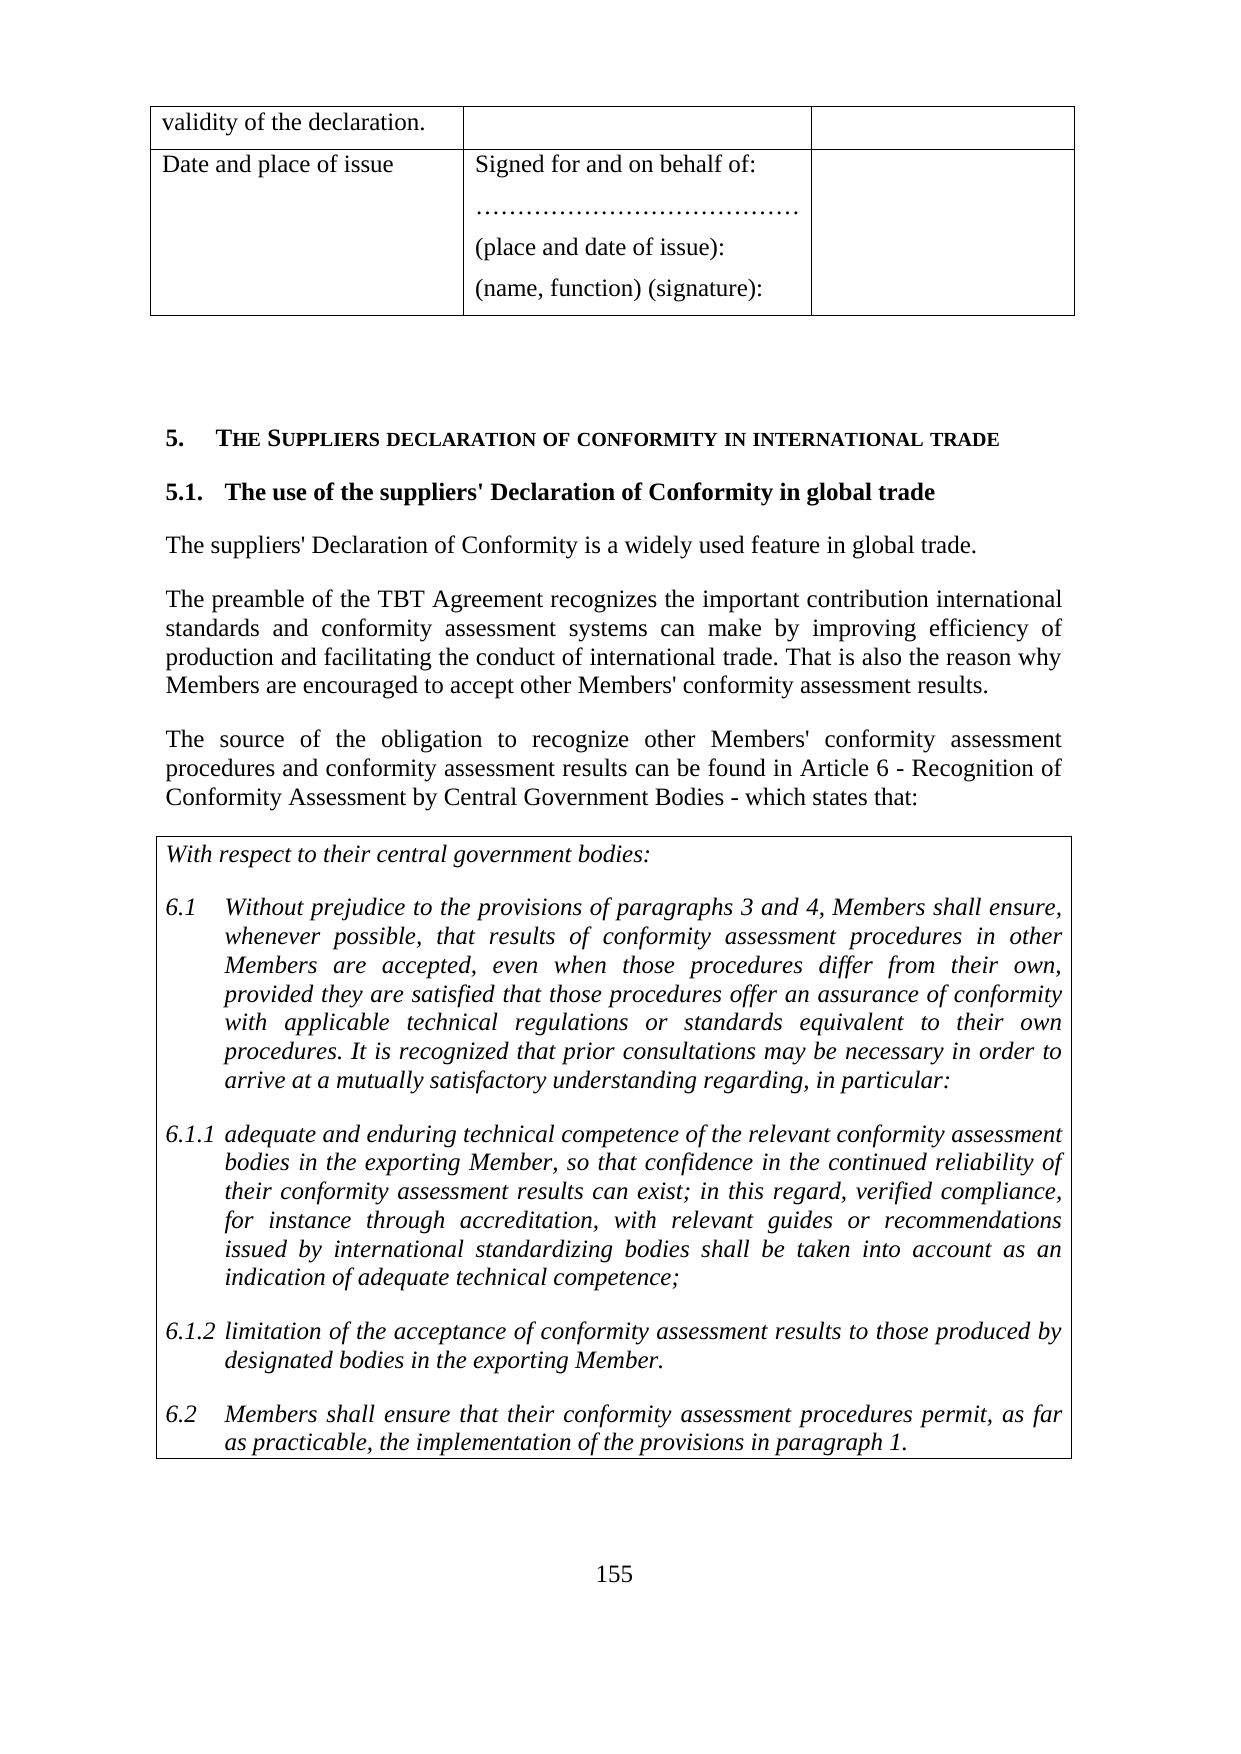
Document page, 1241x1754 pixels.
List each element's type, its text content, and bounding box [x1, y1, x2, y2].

text 6.1.2 limitation of the acceptance of conformity assessment results to those produced by designated bodies in the exporting Member. [157, 1313, 1071, 1374]
text 6.2 Members shall ensure that their conformity assessment procedures permit, as far as practicable, the implementation of the provisions in paragraph 1. [157, 1396, 1071, 1458]
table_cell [151, 107, 463, 148]
subtitle The use of the suppliers' Declaration of Conformity in global trade [165, 477, 1063, 506]
table_cell Date and place of issue [151, 150, 463, 314]
table_cell [812, 107, 1074, 148]
table_cell Signed for and on behalf of: ………………………………… (place and date of issue): (name, function) (signature): [464, 150, 811, 314]
table_cell [812, 150, 1074, 314]
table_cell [464, 107, 811, 148]
text 6.1.1 adequate and enduring technical competence of the relevant conformity assessment bodies in the exporting Member, so that confidence in the continued reliability of their conformity assessment results can exist; in this regard, verified compliance, for instance through accreditation, with relevant guides or recommendations issued by international standardizing bodies shall be taken into account as an indication of adequate technical competence; [157, 1116, 1071, 1291]
text The preamble of the TBT Agreement recognizes the important contribution international standards and conformity assessment systems can make by improving efficiency of production and facilitating the conduct of international trade. That is also the reason why Members are encouraged to accept other Members' conformity assessment results. [165, 584, 1063, 699]
text 6.1 Without prejudice to the provisions of paragraphs 3 and 4, Members shall ensure, whenever possible, that results of conformity assessment procedures in other Members are accepted, even when those procedures differ from their own, provided they are satisfied that those procedures offer an assurance of conformity with applicable technical regulations or standards equivalent to their own procedures. It is recognized that prior consultations may be necessary in order to arrive at a mutually satisfactory understanding regarding, in particular: [157, 889, 1071, 1094]
text The source of the obligation to recognize other Members' conformity assessment procedures and conformity assessment results can be found in Article 6 - Recognition of Conformity Assessment by Central Government Bodies - which states that: [165, 724, 1063, 811]
text The suppliers' Declaration of Conformity is a widely used feature in global trade. [165, 531, 1063, 559]
subtitle The Suppliers declaration of conformity in international trade [165, 423, 1063, 452]
text With respect to their central government bodies: [157, 837, 1071, 867]
